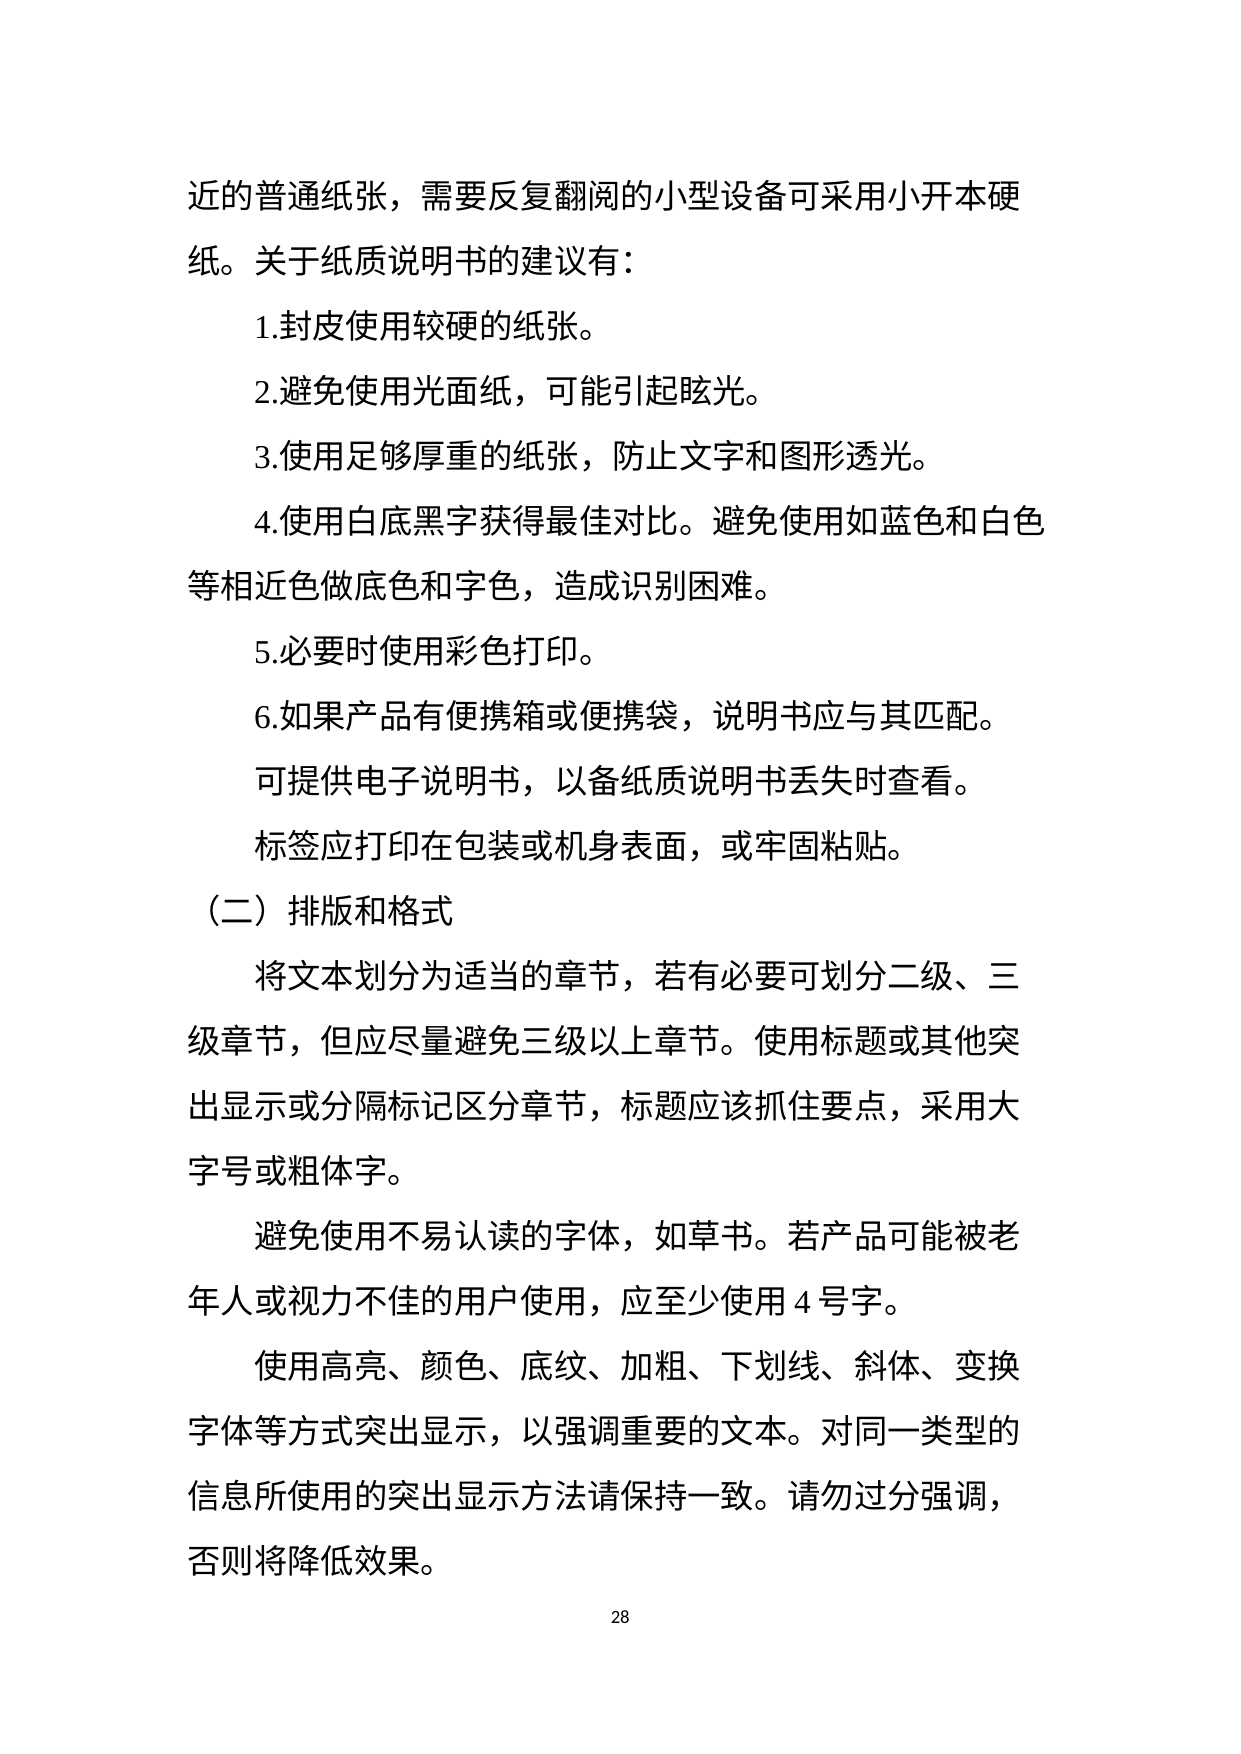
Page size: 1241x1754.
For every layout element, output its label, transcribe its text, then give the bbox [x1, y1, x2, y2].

text 可提供电子说明书，以备纸质说明书丢失时查看。 [187, 747, 1053, 812]
text 6.如果产品有便携箱或便携袋，说明书应与其匹配。 [187, 682, 1053, 747]
text 将文本划分为适当的章节，若有必要可划分二级、三级章节，但应尽量避免三级以上章节。使用标题或其他突出显示或分隔标记区分章节，标题应该抓住要点，采用大字号或粗体字。 [187, 942, 1053, 1202]
text 避免使用不易认读的字体，如草书。若产品可能被老年人或视力不佳的用户使用，应至少使用4号字。 [187, 1202, 1053, 1332]
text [187, 162, 1053, 292]
text 使用高亮、颜色、底纹、加粗、下划线、斜体、变换字体等方式突出显示，以强调重要的文本。对同一类型的信息所使用的突出显示方法请保持一致。请勿过分强调，否则将降低效果。 [187, 1332, 1053, 1592]
text 5.必要时使用彩色打印。 [187, 617, 1053, 682]
text 2.避免使用光面纸，可能引起眩光。 [187, 357, 1053, 422]
subtitle （二）排版和格式 [187, 877, 1053, 942]
text 标签应打印在包装或机身表面，或牢固粘贴。 [187, 812, 1053, 877]
text 3.使用足够厚重的纸张，防止文字和图形透光。 [187, 422, 1053, 487]
text 1.封皮使用较硬的纸张。 [187, 292, 1053, 357]
text 4.使用白底黑字获得最佳对比。避免使用如蓝色和白色等相近色做底色和字色，造成识别困难。 [187, 487, 1053, 617]
